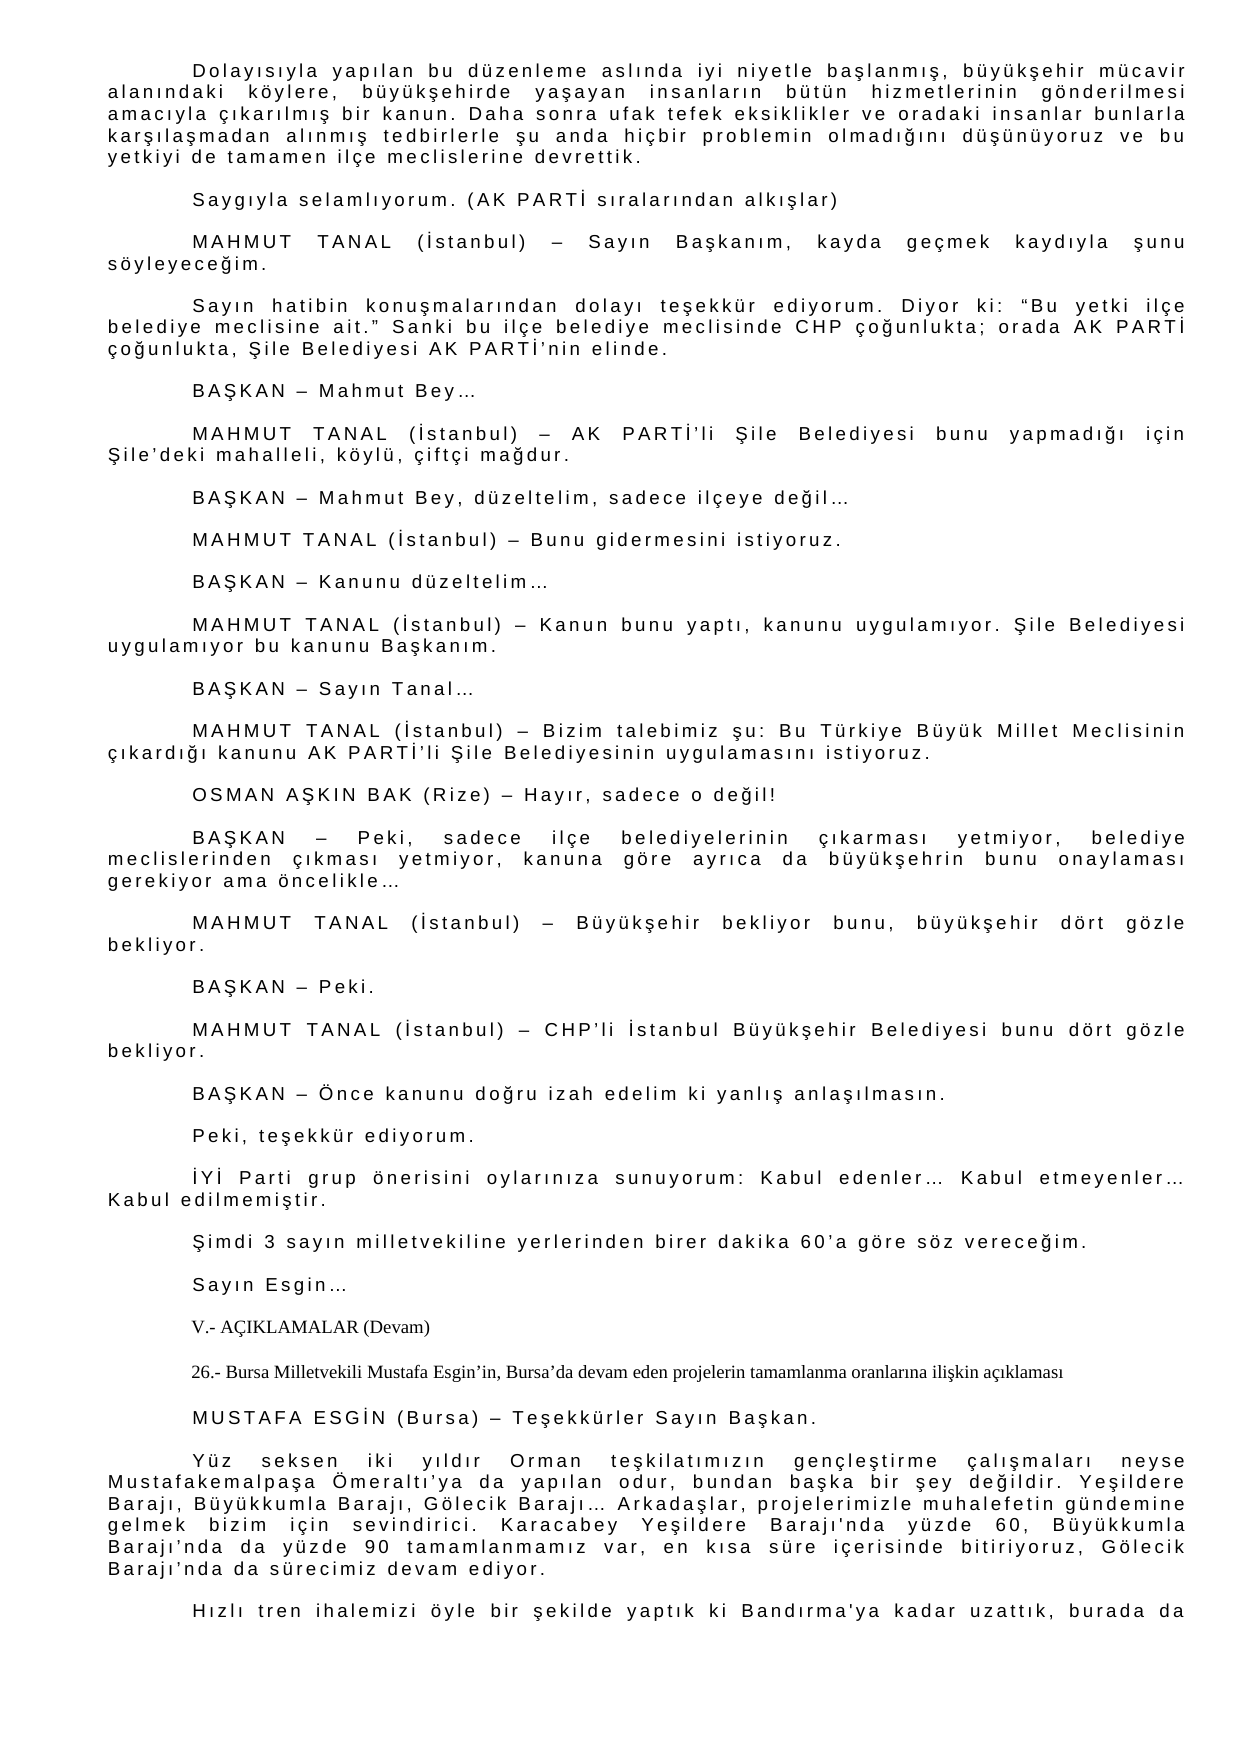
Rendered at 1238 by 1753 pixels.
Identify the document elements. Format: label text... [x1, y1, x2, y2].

text İYİ Parti grup önerisini oylarınıza sunuyorum: Kabul edenler… Kabul etmeyenler… Kabul edilmemiştir. [108, 1167, 1186, 1210]
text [108, 1600, 1186, 1621]
text Peki, teşekkür ediyorum. [108, 1125, 1186, 1146]
text MAHMUT TANAL (İstanbul) – Bizim talebimiz şu: Bu Türkiye Büyük Millet Meclisinin çıkardığı kanunu AK PARTİ’li Şile Belediyesinin uygulamasını istiyoruz. [108, 720, 1186, 763]
text OSMAN AŞKIN BAK (Rize) – Hayır, sadece o değil! [108, 784, 1186, 806]
text MAHMUT TANAL (İstanbul) – Bunu gidermesini istiyoruz. [108, 529, 1186, 551]
text BAŞKAN – Mahmut Bey, düzeltelim, sadece ilçeye değil… [108, 487, 1186, 508]
text MAHMUT TANAL (İstanbul) – Büyükşehir bekliyor bunu, büyükşehir dört gözle bekliyor. [108, 912, 1186, 955]
text MAHMUT TANAL (İstanbul) – CHP’li İstanbul Büyükşehir Belediyesi bunu dört gözle bekliyor. [108, 1018, 1186, 1061]
text Sayın hatibin konuşmalarından dolayı teşekkür ediyorum. Diyor ki: “Bu yetki ilçe belediye meclisine ait.” Sanki bu ilçe belediye meclisinde CHP çoğunlukta; orada AK PARTİ çoğunlukta, Şile Belediyesi AK PARTİ’nin elinde. [108, 295, 1186, 359]
text MAHMUT TANAL (İstanbul) – AK PARTİ’li Şile Belediyesi bunu yapmadığı için Şile’deki mahalleli, köylü, çiftçi mağdur. [108, 423, 1186, 466]
text MAHMUT TANAL (İstanbul) – Sayın Başkanım, kayda geçmek kaydıyla şunu söyleyeceğim. [108, 231, 1186, 274]
text MAHMUT TANAL (İstanbul) – Kanun bunu yaptı, kanunu uygulamıyor. Şile Belediyesi uygulamıyor bu kanunu Başkanım. [108, 614, 1186, 657]
text BAŞKAN – Mahmut Bey… [108, 380, 1186, 402]
text BAŞKAN – Sayın Tanal… [108, 678, 1186, 699]
text BAŞKAN – Peki. [108, 976, 1186, 997]
text Şimdi 3 sayın milletvekiline yerlerinden birer dakika 60’a göre söz vereceğim. [108, 1231, 1186, 1253]
text BAŞKAN – Kanunu düzeltelim… [108, 571, 1186, 593]
text MUSTAFA ESGİN (Bursa) – Teşekkürler Sayın Başkan. [108, 1407, 1186, 1429]
text Sayın Esgin… [108, 1273, 1186, 1295]
text Yüz seksen iki yıldır Orman teşkilatımızın gençleştirme çalışmaları neyse Mustafakemalpaşa Ömeraltı’ya da yapılan odur, bundan başka bir şey değildir. Yeşildere Barajı, Büyükkumla Barajı, Gölecik Barajı… Arkadaşlar, projelerimizle muhalefetin gündemine gelmek bizim için sevindirici. Karacabey Yeşildere Barajı'nda yüzde 60, Büyükkumla Barajı’nda da yüzde 90 tamamlanmamız var, en kısa süre içerisinde bitiriyoruz, Gölecik Barajı’nda da sürecimiz devam ediyor. [108, 1449, 1186, 1579]
text 26.- Bursa Milletvekili Mustafa Esgin’in, Bursa’da devam eden projelerin tamamlanma oranlarına ilişkin açıklaması [112, 1361, 1184, 1383]
text BAŞKAN – Önce kanunu doğru izah edelim ki yanlış anlaşılmasın. [108, 1082, 1186, 1104]
text Saygıyla selamlıyorum. (AK PARTİ sıralarından alkışlar) [108, 188, 1186, 210]
text V.- AÇIKLAMALAR (Devam) [112, 1316, 1184, 1337]
text Dolayısıyla yapılan bu düzenleme aslında iyi niyetle başlanmış, büyükşehir mücavir alanındaki köylere, büyükşehirde yaşayan insanların bütün hizmetlerinin gönderilmesi amacıyla çıkarılmış bir kanun. Daha sonra ufak tefek eksiklikler ve oradaki insanlar bunlarla karşılaşmadan alınmış tedbirlerle şu anda hiçbir problemin olmadığını düşünüyoruz ve bu yetkiyi de tamamen ilçe meclislerine devrettik. [108, 60, 1186, 167]
text BAŞKAN – Peki, sadece ilçe belediyelerinin çıkarması yetmiyor, belediye meclislerinden çıkması yetmiyor, kanuna göre ayrıca da büyükşehrin bunu onaylaması gerekiyor ama öncelikle… [108, 826, 1186, 891]
